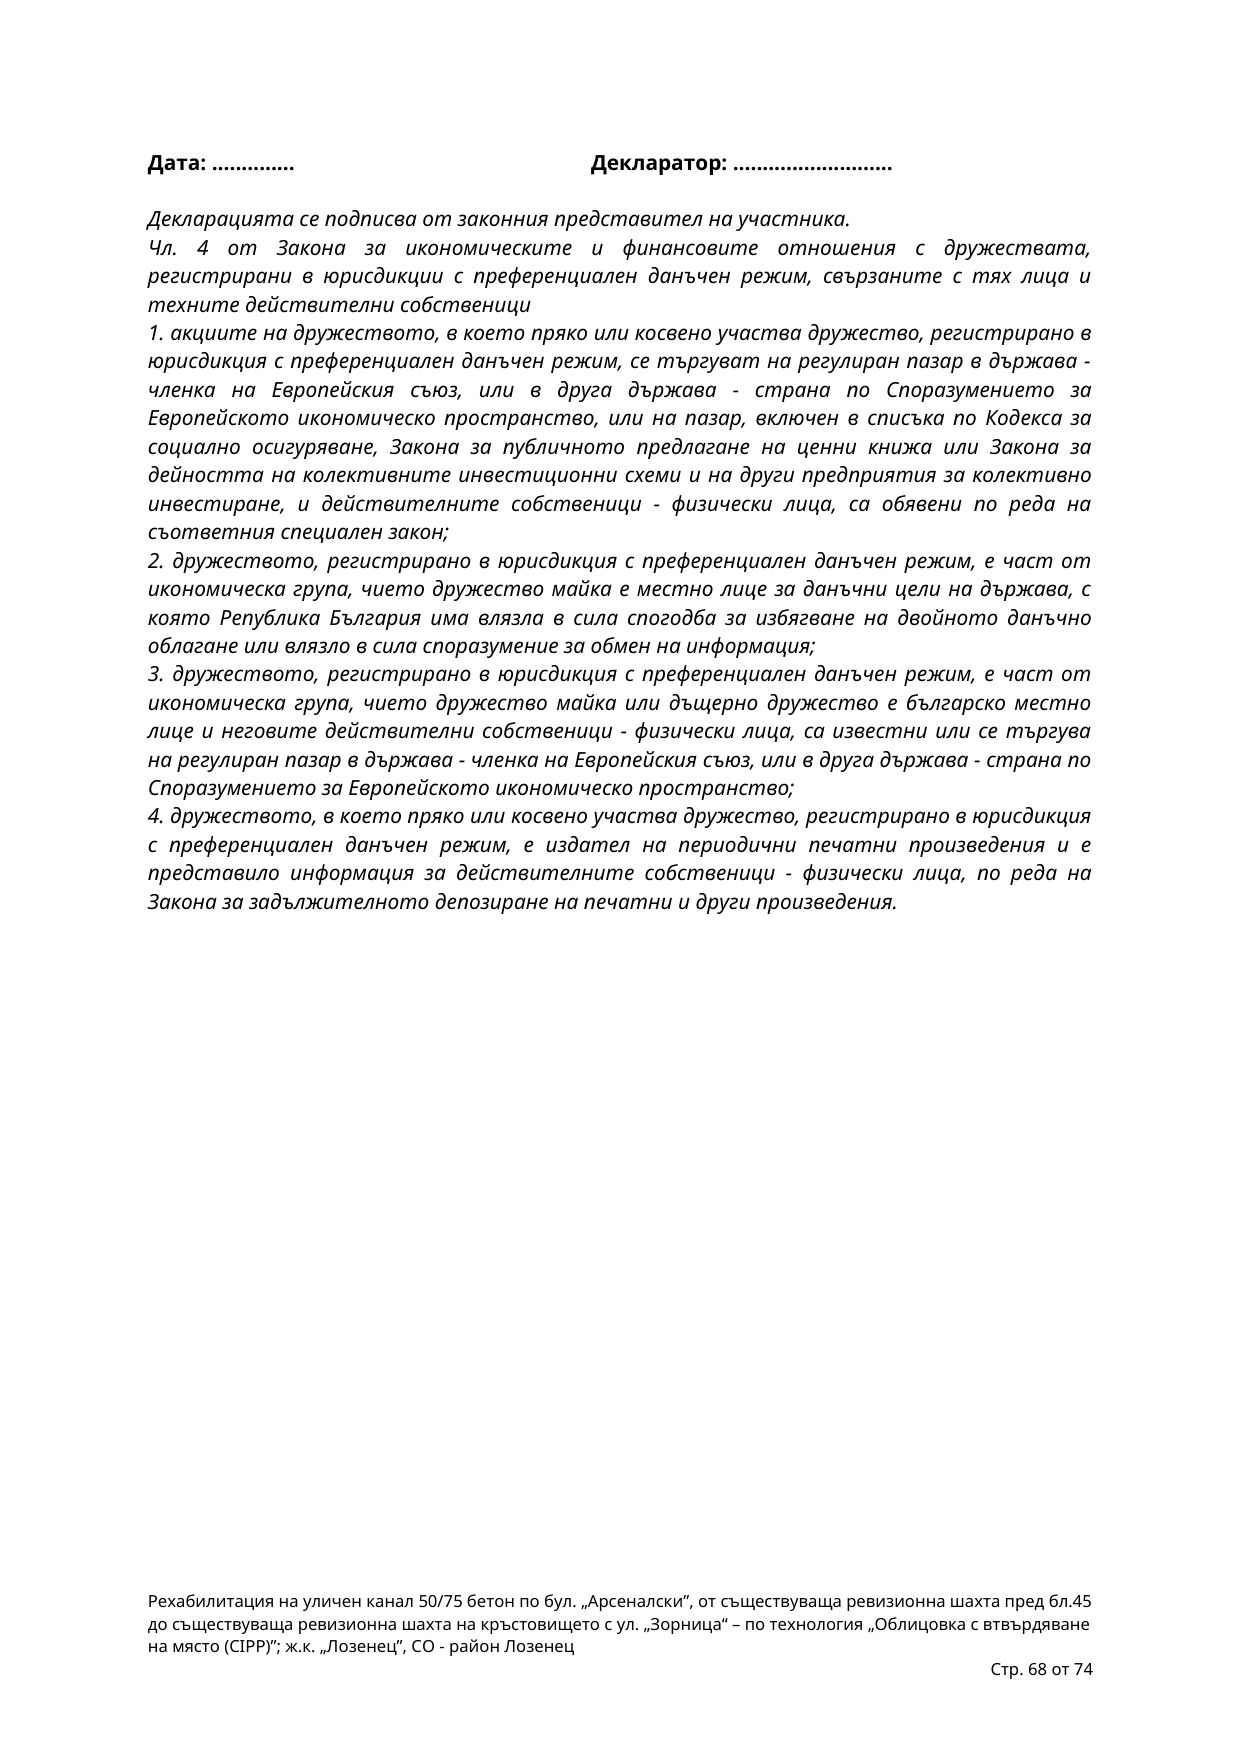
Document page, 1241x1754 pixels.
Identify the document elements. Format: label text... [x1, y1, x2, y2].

text 4. дружеството, в което пряко или косвено участва дружество, регистрирано в юрисдикция с преференциален данъчен режим, е издател на периодични печатни произведения и е представило информация за действителните собственици - физически лица, по реда на Закона за задължителното депозиране на печатни и други произведения. [148, 802, 1093, 915]
text Дата: .............. Декларатор: ........................... [148, 148, 1093, 176]
text 1. акциите на дружеството, в което пряко или косвено участва дружество, регистрирано в юрисдикция с преференциален данъчен режим, се търгуват на регулиран пазар в държава - членка на Европейския съюз, или в друга държава - страна по Споразумението за Европейското икономическо пространство, или на пазар, включен в списъка по Кодекса за социално осигуряване, Закона за публичното предлагане на ценни книжа или Закона за дейността на колективните инвестиционни схеми и на други предприятия за колективно инвестиране, и действителните собственици - физически лица, са обявени по реда на съответния специален закон; [148, 318, 1093, 546]
text 2. дружеството, регистрирано в юрисдикция с преференциален данъчен режим, е част от икономическа група, чието дружество майка е местно лице за данъчни цели на държава, с която Република България има влязла в сила спогодба за избягване на двойното данъчно облагане или влязло в сила споразумение за обмен на информация; [148, 546, 1093, 659]
text Декларацията се подписва от законния представител на участника. [148, 204, 1093, 233]
text 3. дружеството, регистрирано в юрисдикция с преференциален данъчен режим, е част от икономическа група, чието дружество майка или дъщерно дружество е българско местно лице и неговите действителни собственици - физически лица, са известни или се търгува на регулиран пазар в държава - членка на Европейския съюз, или в друга държава - страна по Споразумението за Европейското икономическо пространство; [148, 659, 1093, 802]
text Чл. 4 от Закона за икономическите и финансовите отношения с дружествата, регистрирани в юрисдикции с преференциален данъчен режим, свързаните с тях лица и техните действителни собственици [148, 233, 1093, 318]
